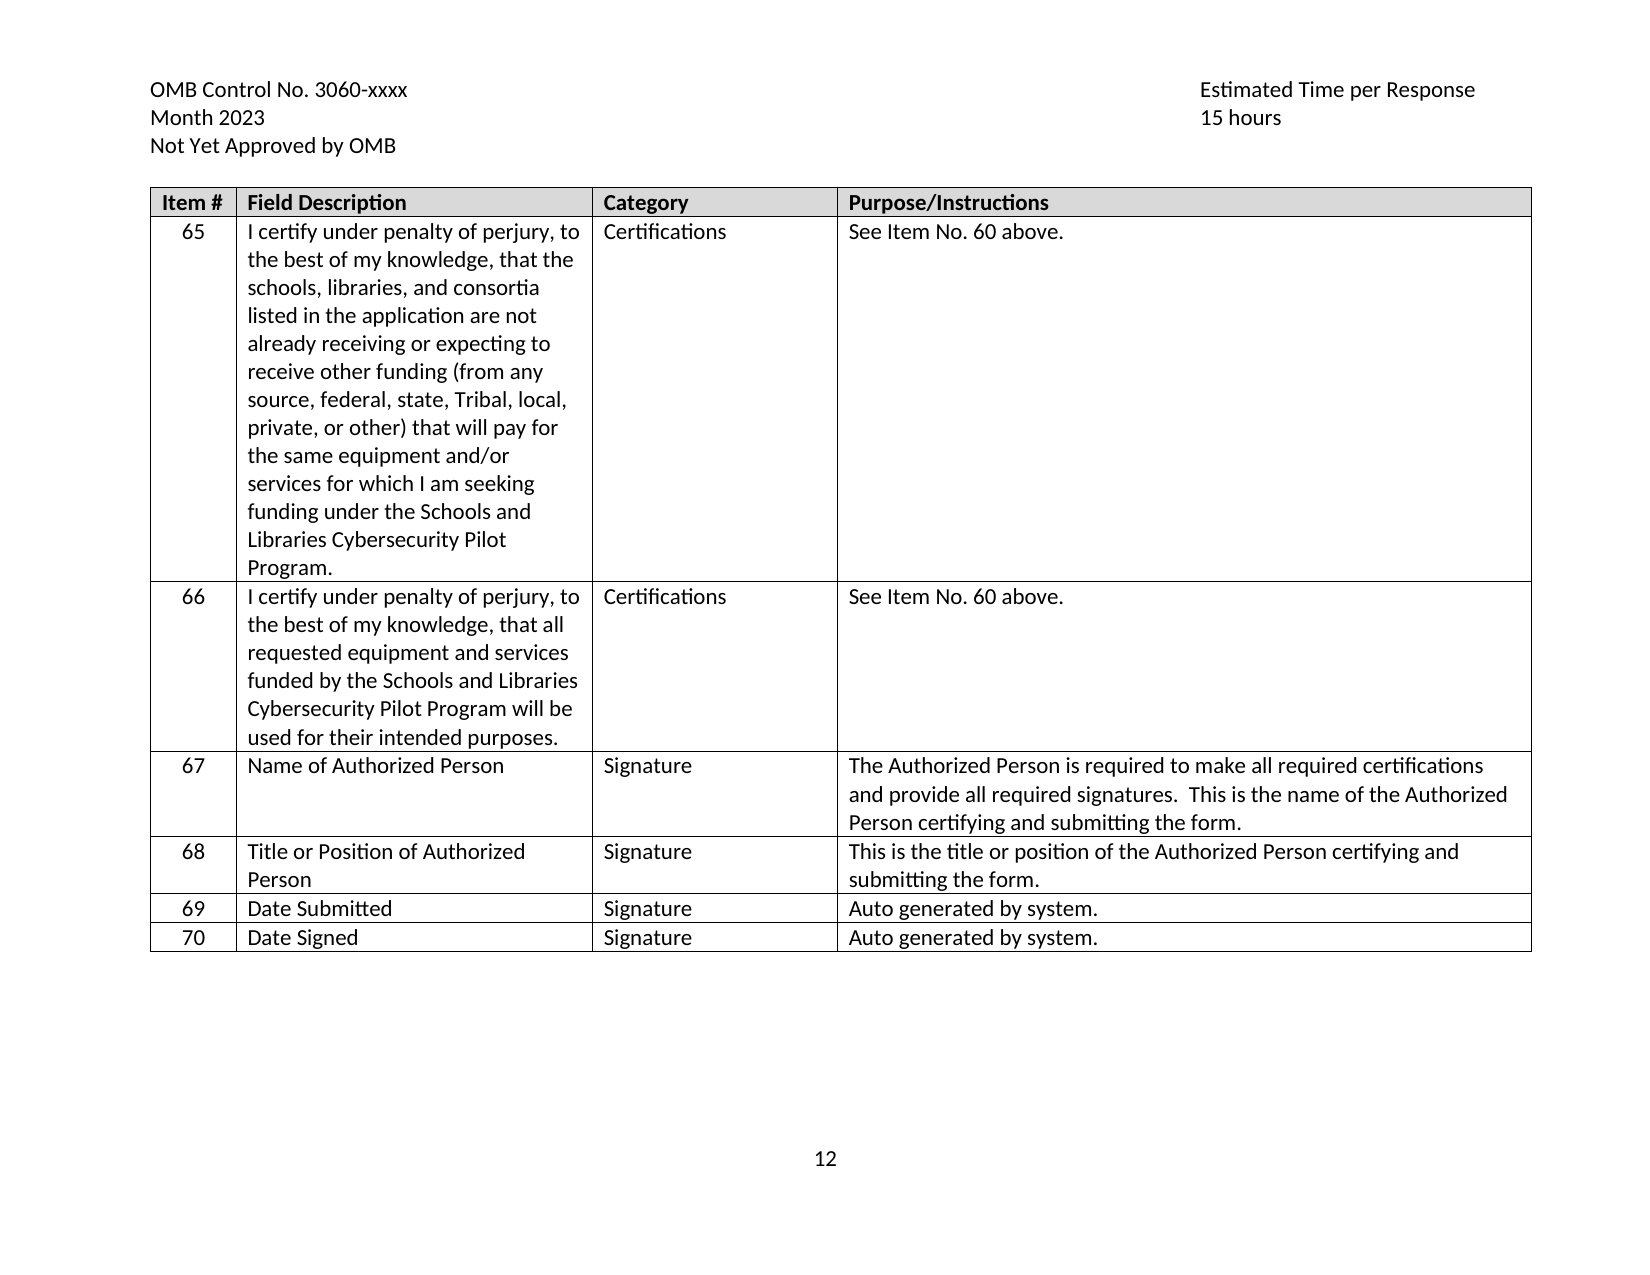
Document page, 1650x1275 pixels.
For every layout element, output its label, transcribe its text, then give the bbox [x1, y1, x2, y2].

table_cell I certify under penalty of perjury, to the best of my knowledge, that all requested equipment and services funded by the Schools and Libraries Cybersecurity Pilot Program will be used for their intended purposes. [237, 582, 592, 751]
table_cell The Authorized Person is required to make all required certifications and provide all required signatures. This is the name of the Authorized Person certifying and submitting the form. [838, 752, 1531, 836]
table_cell 65 [151, 217, 236, 581]
table_cell 66 [151, 582, 236, 751]
table_header Field Description [237, 188, 592, 216]
table_cell 70 [151, 923, 236, 951]
table_cell Signature [593, 837, 837, 893]
table_cell Date Submitted [237, 894, 592, 922]
table_cell Signature [593, 752, 837, 836]
table_header Item # [151, 188, 236, 216]
table_cell Signature [593, 894, 837, 922]
table_cell Name of Authorized Person [237, 752, 592, 836]
table_cell Title or Position of Authorized Person [237, 837, 592, 893]
table_cell This is the title or position of the Authorized Person certifying and submitting the form. [838, 837, 1531, 893]
table_cell See Item No. 60 above. [838, 217, 1531, 581]
table_cell Certifications [593, 582, 837, 751]
table_cell Date Signed [237, 923, 592, 951]
table_cell Auto generated by system. [838, 923, 1531, 951]
table_cell 69 [151, 894, 236, 922]
table_header Purpose/Instructions [838, 188, 1531, 216]
table_cell Auto generated by system. [838, 894, 1531, 922]
table_header Category [593, 188, 837, 216]
table_cell I certify under penalty of perjury, to the best of my knowledge, that the schools, libraries, and consortia listed in the application are not already receiving or expecting to receive other funding (from any source, federal, state, Tribal, local, private, or other) that will pay for the same equipment and/or services for which I am seeking funding under the Schools and Libraries Cybersecurity Pilot Program. [237, 217, 592, 581]
table_cell Certifications [593, 217, 837, 581]
table_cell See Item No. 60 above. [838, 582, 1531, 751]
table_cell Signature [593, 923, 837, 951]
table_cell 68 [151, 837, 236, 893]
table_cell 67 [151, 752, 236, 836]
